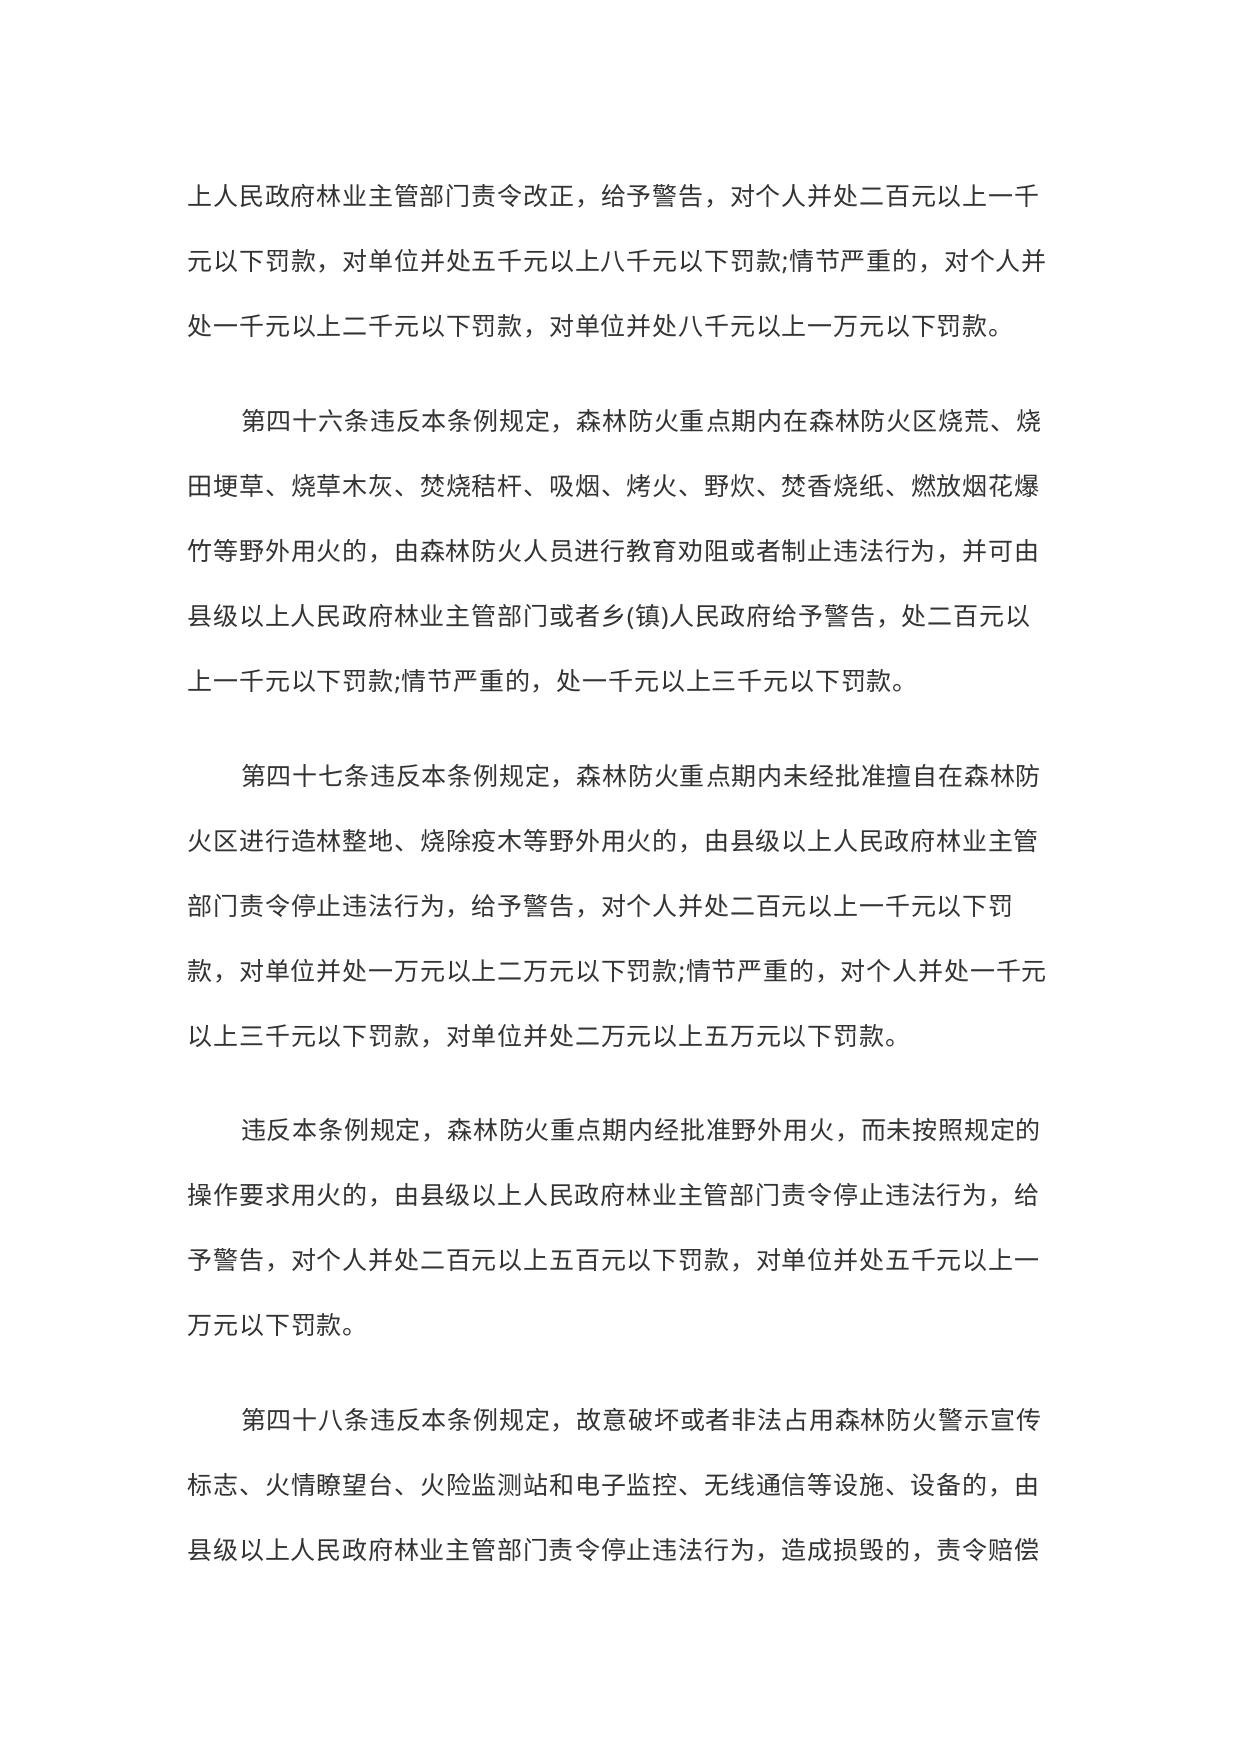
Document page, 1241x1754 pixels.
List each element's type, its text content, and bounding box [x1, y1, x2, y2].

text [187, 162, 1053, 357]
text 第四十六条违反本条例规定，森林防火重点期内在森林防火区烧荒、烧田埂草、烧草木灰、焚烧秸杆、吸烟、烤火、野炊、焚香烧纸、燃放烟花爆竹等野外用火的，由森林防火人员进行教育劝阻或者制止违法行为，并可由县级以上人民政府林业主管部门或者乡(镇)人民政府给予警告，处二百元以上一千元以下罚款;情节严重的，处一千元以上三千元以下罚款。 [187, 387, 1053, 712]
text 违反本条例规定，森林防火重点期内经批准野外用火，而未按照规定的操作要求用火的，由县级以上人民政府林业主管部门责令停止违法行为，给予警告，对个人并处二百元以上五百元以下罚款，对单位并处五千元以上一万元以下罚款。 [187, 1096, 1053, 1356]
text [187, 1386, 1053, 1581]
text 第四十七条违反本条例规定，森林防火重点期内未经批准擅自在森林防火区进行造林整地、烧除疫木等野外用火的，由县级以上人民政府林业主管部门责令停止违法行为，给予警告，对个人并处二百元以上一千元以下罚款，对单位并处一万元以上二万元以下罚款;情节严重的，对个人并处一千元以上三千元以下罚款，对单位并处二万元以上五万元以下罚款。 [187, 742, 1053, 1067]
